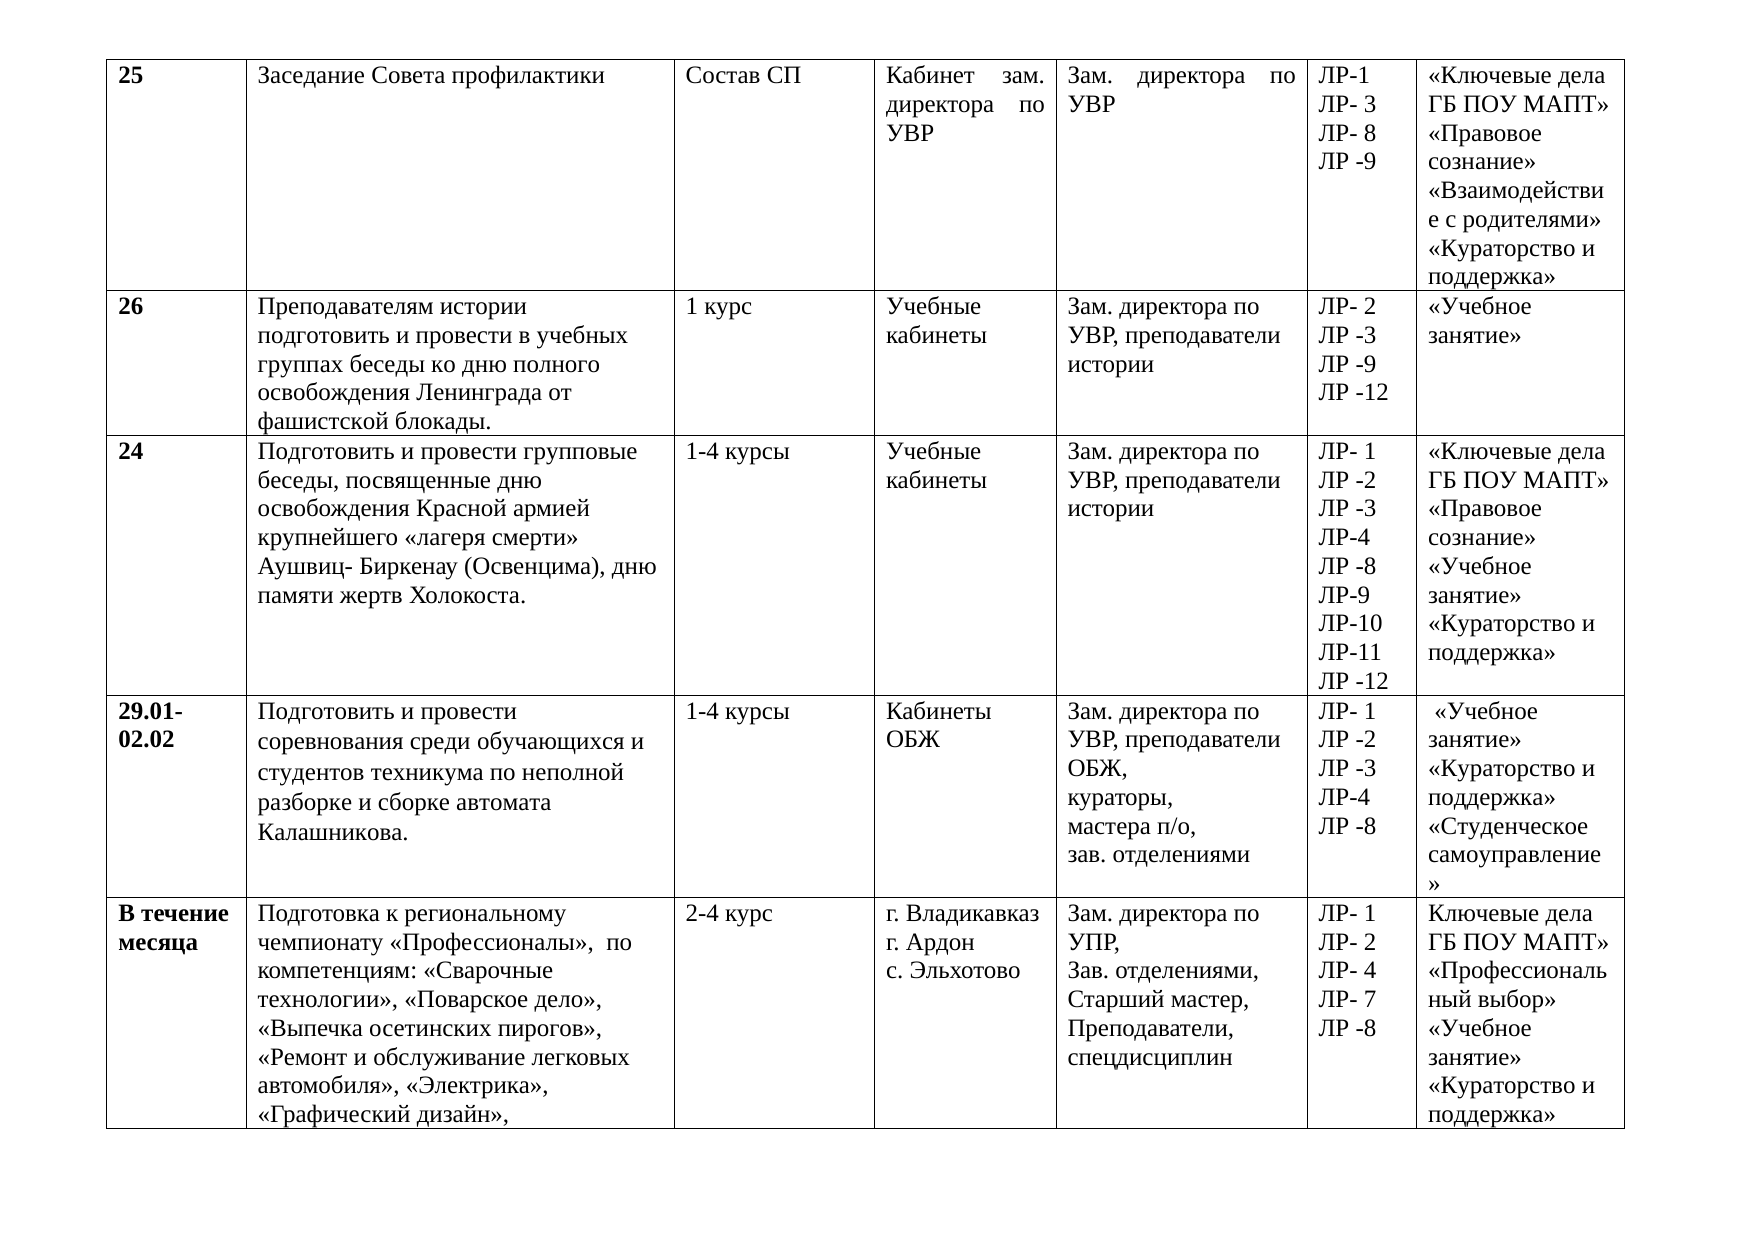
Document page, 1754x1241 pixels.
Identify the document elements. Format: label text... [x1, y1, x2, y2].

table_cell 29.01-02.02 [107, 696, 246, 897]
table_cell Кабинет зам. директора по УВР [875, 60, 1056, 290]
table_cell Зам. директора по УВР, преподаватели истории [1057, 436, 1307, 695]
table_cell 24 [107, 436, 246, 695]
table_cell Кабинеты ОБЖ [875, 696, 1056, 897]
table_cell 25 [107, 60, 246, 290]
table_cell Зам. директора по УВР [1057, 60, 1307, 290]
table_cell «Ключевые дела ГБ ПОУ МАПТ» «Правовое сознание» «Взаимодействие с родителями» «Кураторство и поддержка» [1417, 60, 1624, 290]
table_cell 2-4 курс [675, 898, 874, 1128]
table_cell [247, 898, 674, 1128]
table_cell 1-4 курсы [675, 436, 874, 695]
table_cell Зам. директора по УВР, преподаватели истории [1057, 291, 1307, 435]
table_cell «Ключевые дела ГБ ПОУ МАПТ» «Правовое сознание» «Учебное занятие» «Кураторство и поддержка» [1417, 436, 1624, 695]
table_cell Учебные кабинеты [875, 291, 1056, 435]
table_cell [875, 898, 1056, 1128]
table_cell Зам. директора по УВР, преподаватели ОБЖ, кураторы, мастера п/о, зав. отделениями [1057, 696, 1307, 897]
table_cell Преподавателям истории подготовить и провести в учебных группах беседы ко дню полного освобождения Ленинграда от фашистской блокады. [247, 291, 674, 435]
table_cell Подготовить и провести групповые беседы, посвященные дню освобождения Красной армией крупнейшего «лагеря смерти» Аушвиц- Биркенау (Освенцима), дню памяти жертв Холокоста. [247, 436, 674, 695]
table_cell ЛР- 1 ЛР -2 ЛР -3 ЛР-4 ЛР -8 [1308, 696, 1416, 897]
table_cell ЛР- 1 ЛР -2 ЛР -3 ЛР-4 ЛР -8 ЛР-9 ЛР-10 ЛР-11 ЛР -12 [1308, 436, 1416, 695]
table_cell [1417, 898, 1624, 1128]
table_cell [1308, 898, 1416, 1128]
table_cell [1057, 898, 1307, 1128]
table_cell Состав СП [675, 60, 874, 290]
table_cell 26 [107, 291, 246, 435]
table_cell ЛР-1 ЛР- 3 ЛР- 8 ЛР -9 [1308, 60, 1416, 290]
table_cell Учебные кабинеты [875, 436, 1056, 695]
table_cell ЛР- 2 ЛР -3 ЛР -9 ЛР -12 [1308, 291, 1416, 435]
table_cell 1 курс [675, 291, 874, 435]
table_cell В течение месяца [107, 898, 246, 1128]
table_cell «Учебное занятие» «Кураторство и поддержка» «Студенческое самоуправление» [1417, 696, 1624, 897]
table_cell 1-4 курсы [675, 696, 874, 897]
table_cell «Учебное занятие» [1417, 291, 1624, 435]
table_cell Заседание Совета профилактики [247, 60, 674, 290]
table_cell Подготовить и провести соревнования среди обучающихся и студентов техникума по неполной разборке и сборке автомата Калашникова. [247, 696, 674, 897]
